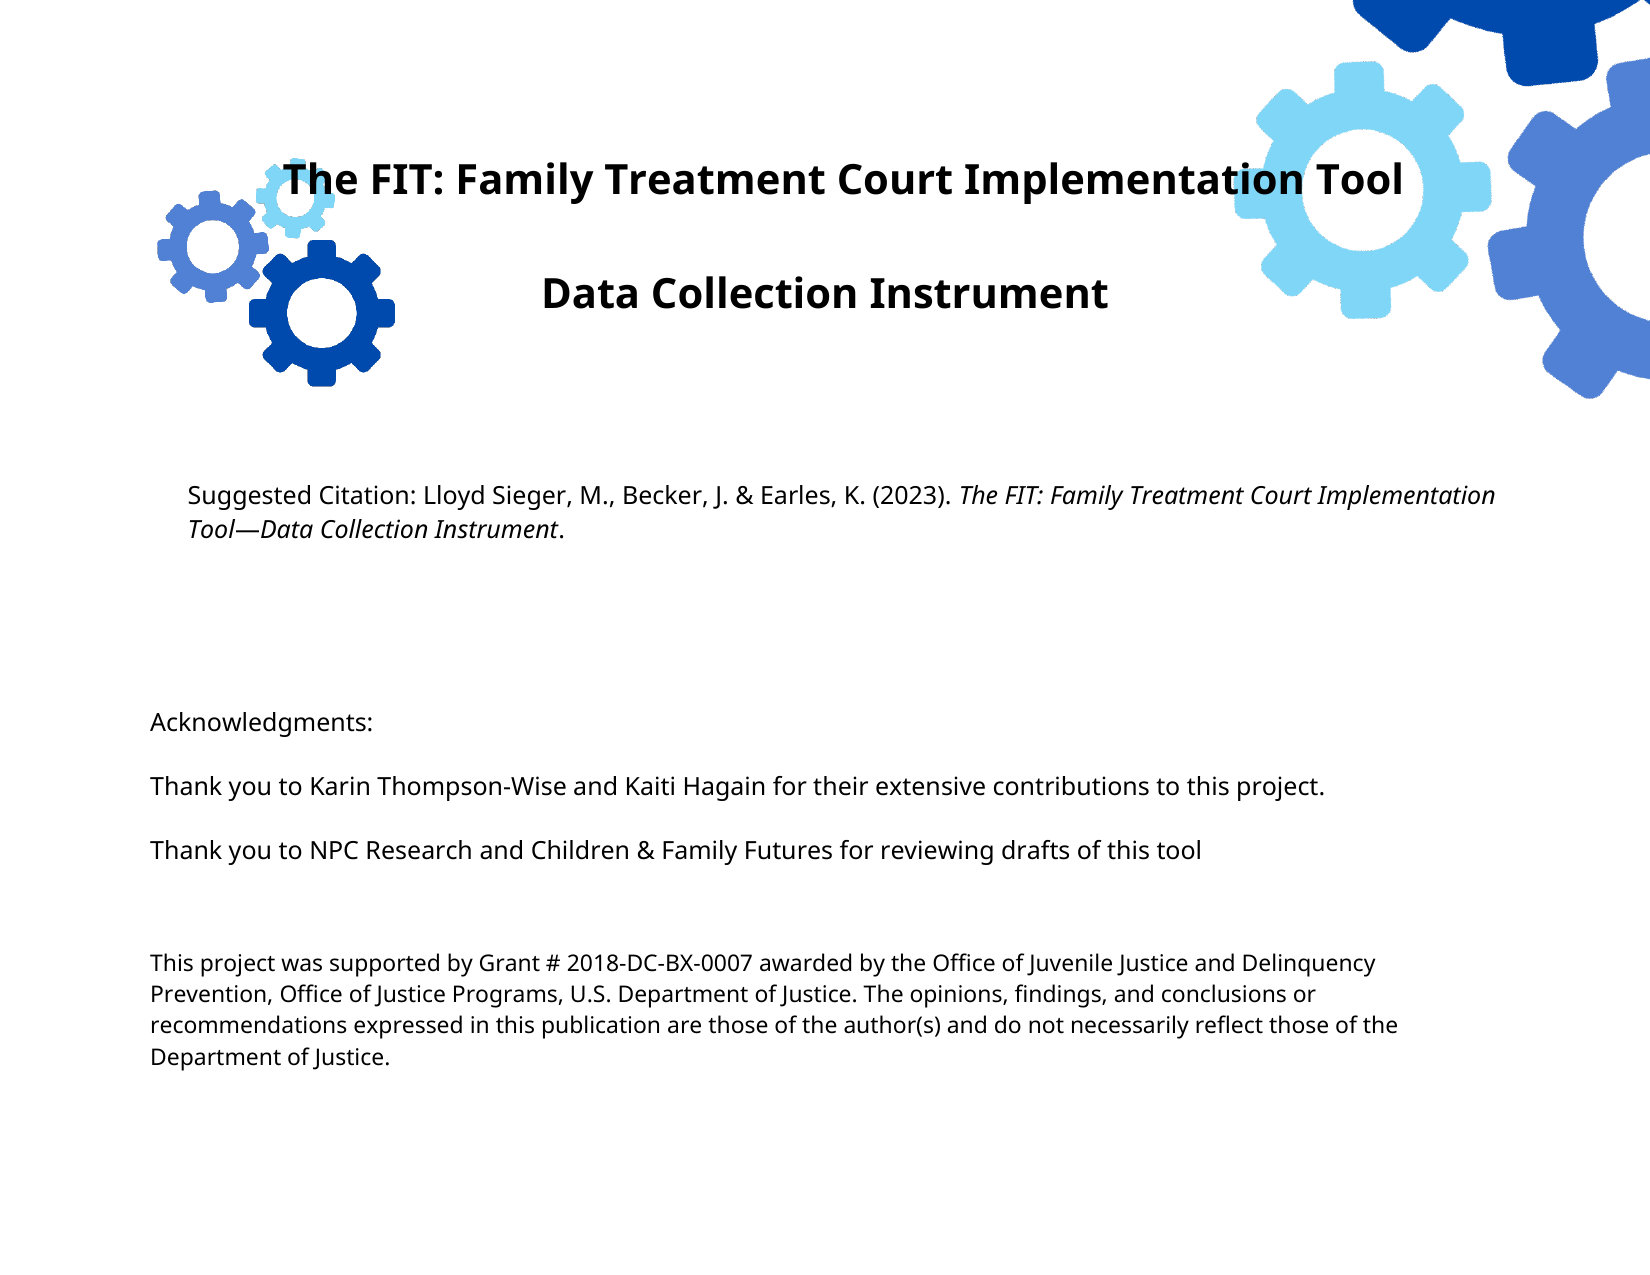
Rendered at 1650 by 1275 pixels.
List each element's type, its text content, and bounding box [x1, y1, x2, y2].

picture [155, 320, 396, 393]
text Suggested Citation: Lloyd Sieger, M., Becker, J. & Earles, K. (2023). The FIT: Family Treatment Court Implementation Tool—Data Collection Instrument. [187, 478, 1500, 546]
picture [155, 207, 396, 263]
text This project was supported by Grant # 2018-DC-BX-0007 awarded by the Office of Juvenile Justice and Delinquency Prevention, Office of Justice Programs, U.S. Department of Justice. The opinions, findings, and conclusions or recommendations expressed in this publication are those of the author(s) and do not necessarily reflect those of the Department of Justice. [150, 947, 1500, 1072]
text Thank you to NPC Research and Children & Family Futures for reviewing drafts of this tool [150, 832, 1500, 866]
text Data Collection Instrument [150, 263, 1500, 320]
picture [1012, 0, 1650, 592]
text Acknowledgments: [150, 704, 1500, 738]
text The FIT: Family Treatment Court Implementation Tool [150, 150, 1500, 207]
text Thank you to Karin Thompson-Wise and Kaiti Hagain for their extensive contributions to this project. [150, 768, 1500, 802]
